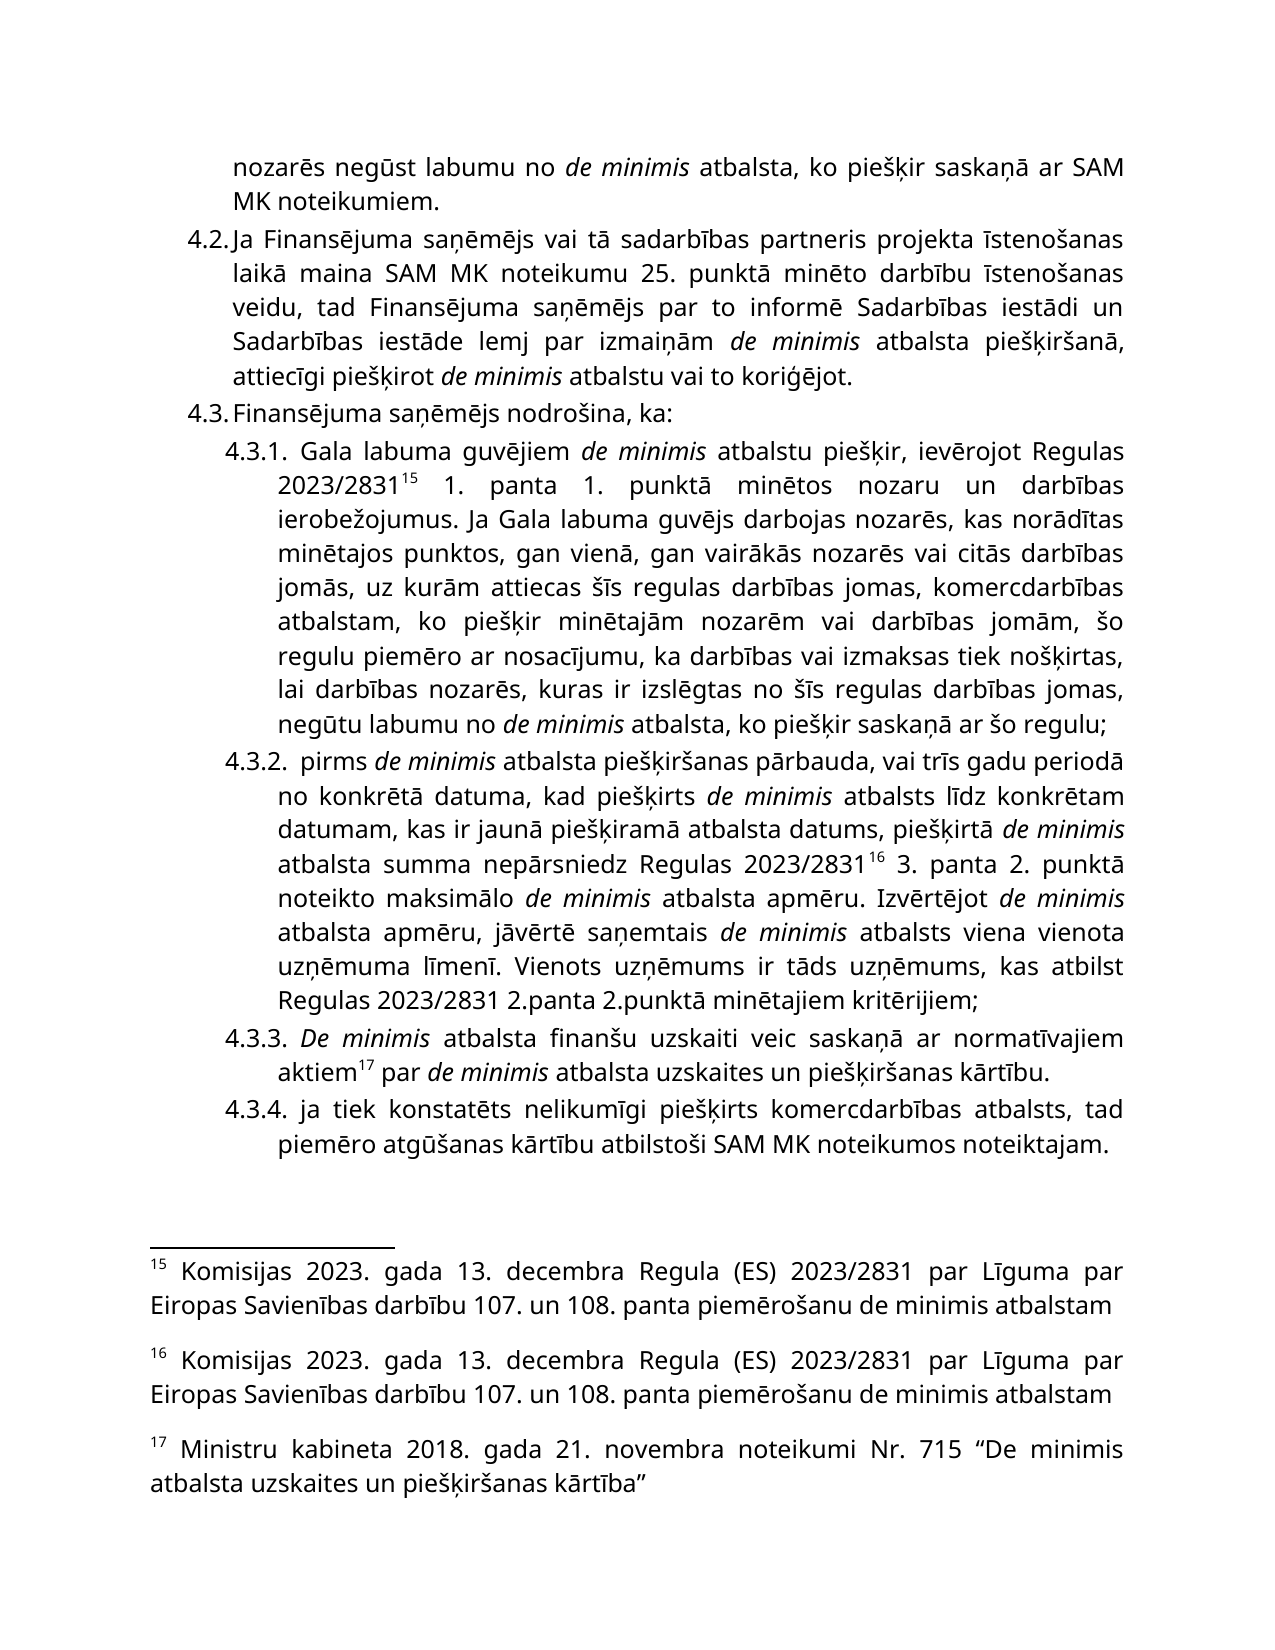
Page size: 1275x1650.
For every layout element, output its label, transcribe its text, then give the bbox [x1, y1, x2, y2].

list ja tiek konstatēts nelikumīgi piešķirts komercdarbības atbalsts, tad piemēro atgūšanas kārtību atbilstoši SAM MK noteikumos noteiktajam. [225, 1092, 1125, 1160]
list Ja Finansējuma saņēmējs vai tā sadarbības partneris projekta īstenošanas laikā maina SAM MK noteikumu 25. punktā minēto darbību īstenošanas veidu, tad Finansējuma saņēmējs par to informē Sadarbības iestādi un Sadarbības iestāde lemj par izmaiņām de minimis atbalsta piešķiršanā, attiecīgi piešķirot de minimis atbalstu vai to koriģējot. [187, 222, 1125, 392]
list Finansējuma saņēmējs nodrošina, ka: [187, 396, 1125, 430]
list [187, 150, 1125, 218]
list Gala labuma guvējiem de minimis atbalstu piešķir, ievērojot Regulas 2023/2831 1. panta 1. punktā minētos nozaru un darbības ierobežojumus. Ja Gala labuma guvējs darbojas nozarēs, kas norādītas minētajos punktos, gan vienā, gan vairākās nozarēs vai citās darbības jomās, uz kurām attiecas šīs regulas darbības jomas, komercdarbības atbalstam, ko piešķir minētajām nozarēm vai darbības jomām, šo regulu piemēro ar nosacījumu, ka darbības vai izmaksas tiek nošķirtas, lai darbības nozarēs, kuras ir izslēgtas no šīs regulas darbības jomas, negūtu labumu no de minimis atbalsta, ko piešķir saskaņā ar šo regulu; [225, 434, 1125, 740]
list pirms de minimis atbalsta piešķiršanas pārbauda, vai trīs gadu periodā no konkrētā datuma, kad piešķirts de minimis atbalsts līdz konkrētam datumam, kas ir jaunā piešķiramā atbalsta datums, piešķirtā de minimis atbalsta summa nepārsniedz Regulas 2023/2831 3. panta 2. punktā noteikto maksimālo de minimis atbalsta apmēru. Izvērtējot de minimis atbalsta apmēru, jāvērtē saņemtais de minimis atbalsts viena vienota uzņēmuma līmenī. Vienots uzņēmums ir tāds uzņēmums, kas atbilst Regulas 2023/2831 2.panta 2.punktā minētajiem kritērijiem; [225, 744, 1125, 1017]
list De minimis atbalsta finanšu uzskaiti veic saskaņā ar normatīvajiem aktiem par de minimis atbalsta uzskaites un piešķiršanas kārtību. [225, 1020, 1125, 1088]
